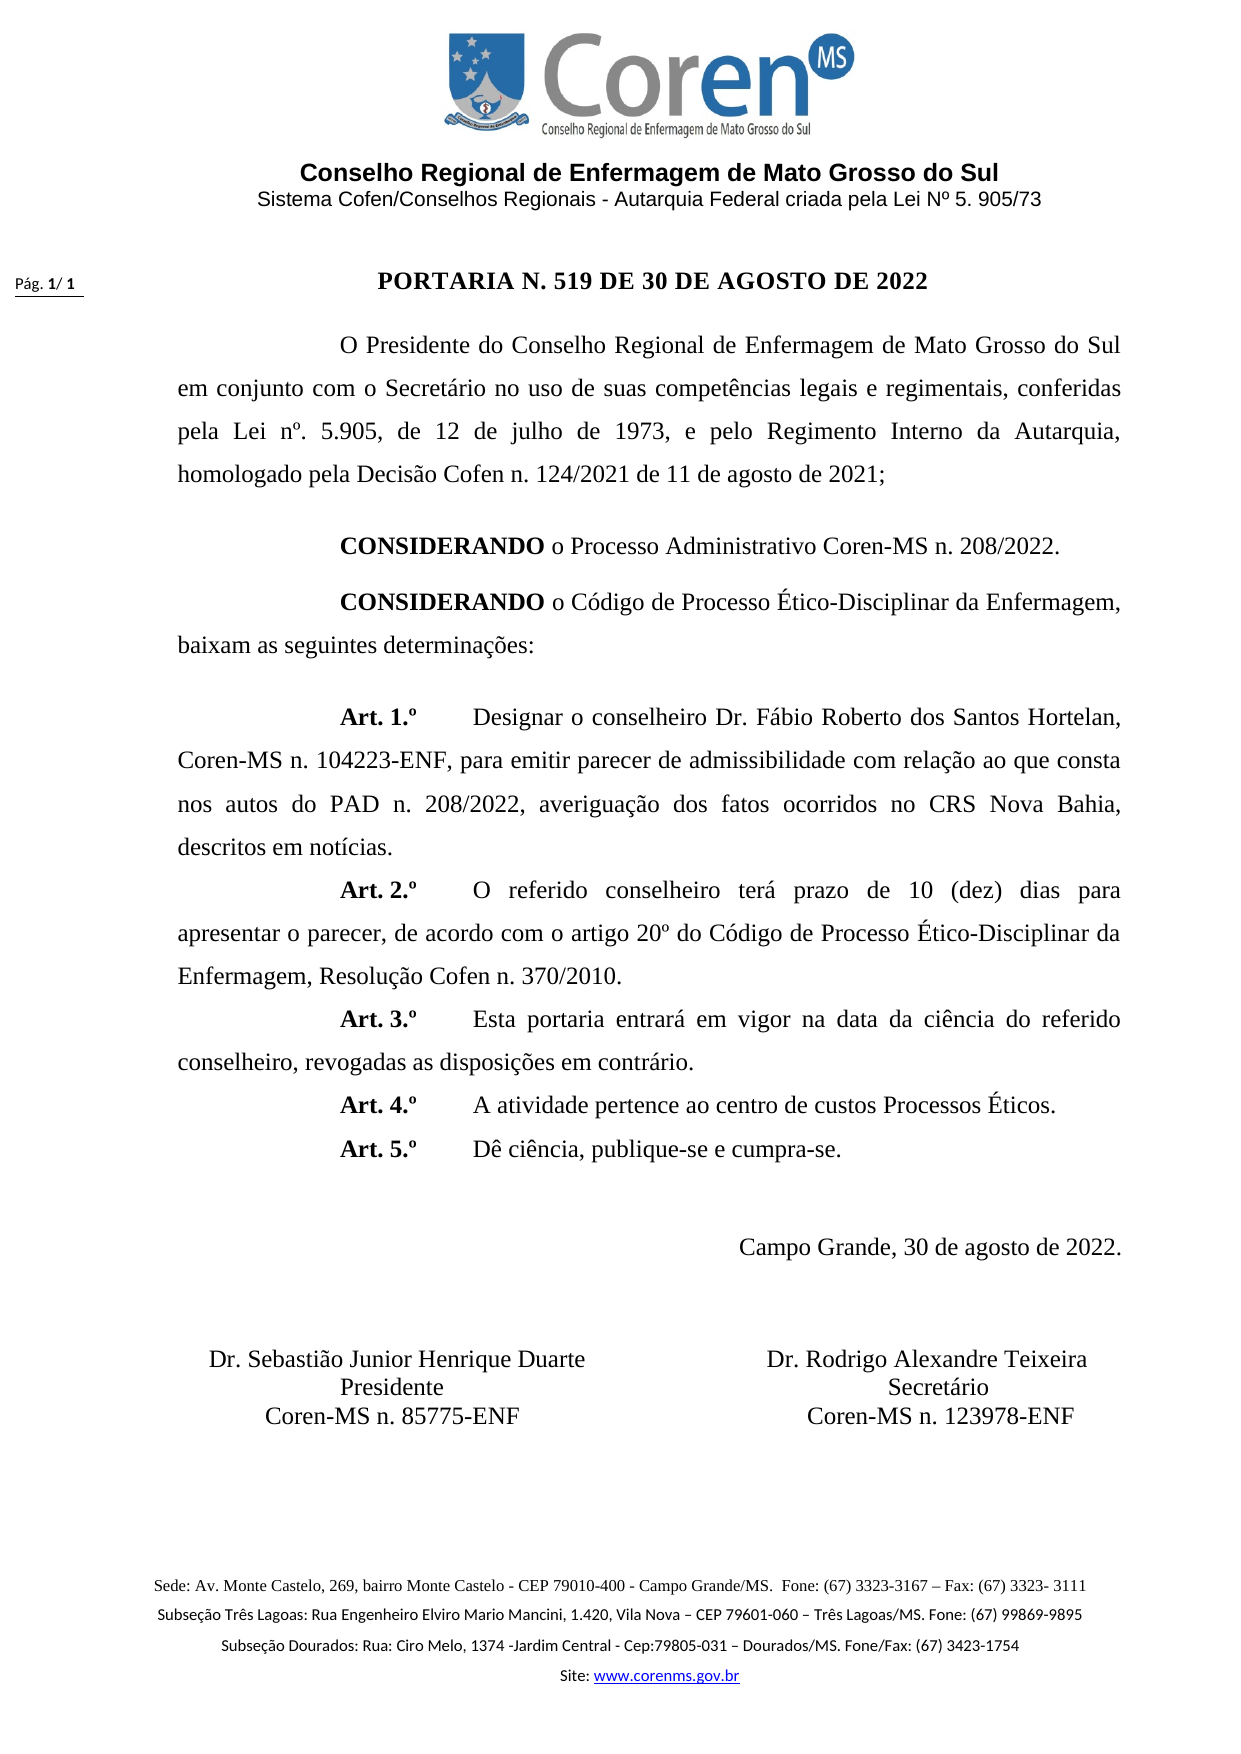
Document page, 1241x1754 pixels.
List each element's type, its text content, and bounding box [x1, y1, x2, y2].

text Coren-MS n. 85775-ENF Coren-MS n. 123978-ENF [177, 1401, 1122, 1430]
title Portaria n. 519 de 30 de agosto de 2022 [177, 266, 1122, 294]
list Campo Grande, 30 de agosto de 2022. [340, 1232, 1122, 1261]
list Esta portaria entrará em vigor na data da ciência do referido conselheiro, revogadas as disposições em contrário. [177, 1004, 1122, 1076]
picture [442, 29, 857, 142]
list O referido conselheiro terá prazo de 10 (dez) dias para apresentar o parecer, de acordo com o artigo 20º do Código de Processo Ético-Disciplinar da Enfermagem, Resolução Cofen n. 370/2010. [177, 875, 1122, 990]
text Presidente Secretário [177, 1372, 1122, 1401]
list Dê ciência, publique-se e cumpra-se. [177, 1134, 1122, 1162]
list A atividade pertence ao centro de custos Processos Éticos. [177, 1091, 1122, 1119]
text CONSIDERANDO o Código de Processo Ético-Disciplinar da Enfermagem, baixam as seguintes determinações: [177, 587, 1122, 659]
text O Presidente do Conselho Regional de Enfermagem de Mato Grosso do Sul em conjunto com o Secretário no uso de suas competências legais e regimentais, conferidas pela Lei nº. 5.905, de 12 de julho de 1973, e pelo Regimento Interno da Autarquia, homologado pela Decisão Cofen n. 124/2021 de 11 de agosto de 2021; [177, 330, 1122, 488]
text Dr. Sebastião Junior Henrique Duarte Dr. Rodrigo Alexandre Teixeira [177, 1344, 1122, 1372]
list Designar o conselheiro Dr. Fábio Roberto dos Santos Hortelan, Coren-MS n. 104223-ENF, para emitir parecer de admissibilidade com relação ao que consta nos autos do PAD n. 208/2022, averiguação dos fatos ocorridos no CRS Nova Bahia, descritos em notícias. [177, 702, 1122, 861]
text CONSIDERANDO o Processo Administrativo Coren-MS n. 208/2022. [177, 531, 1122, 560]
